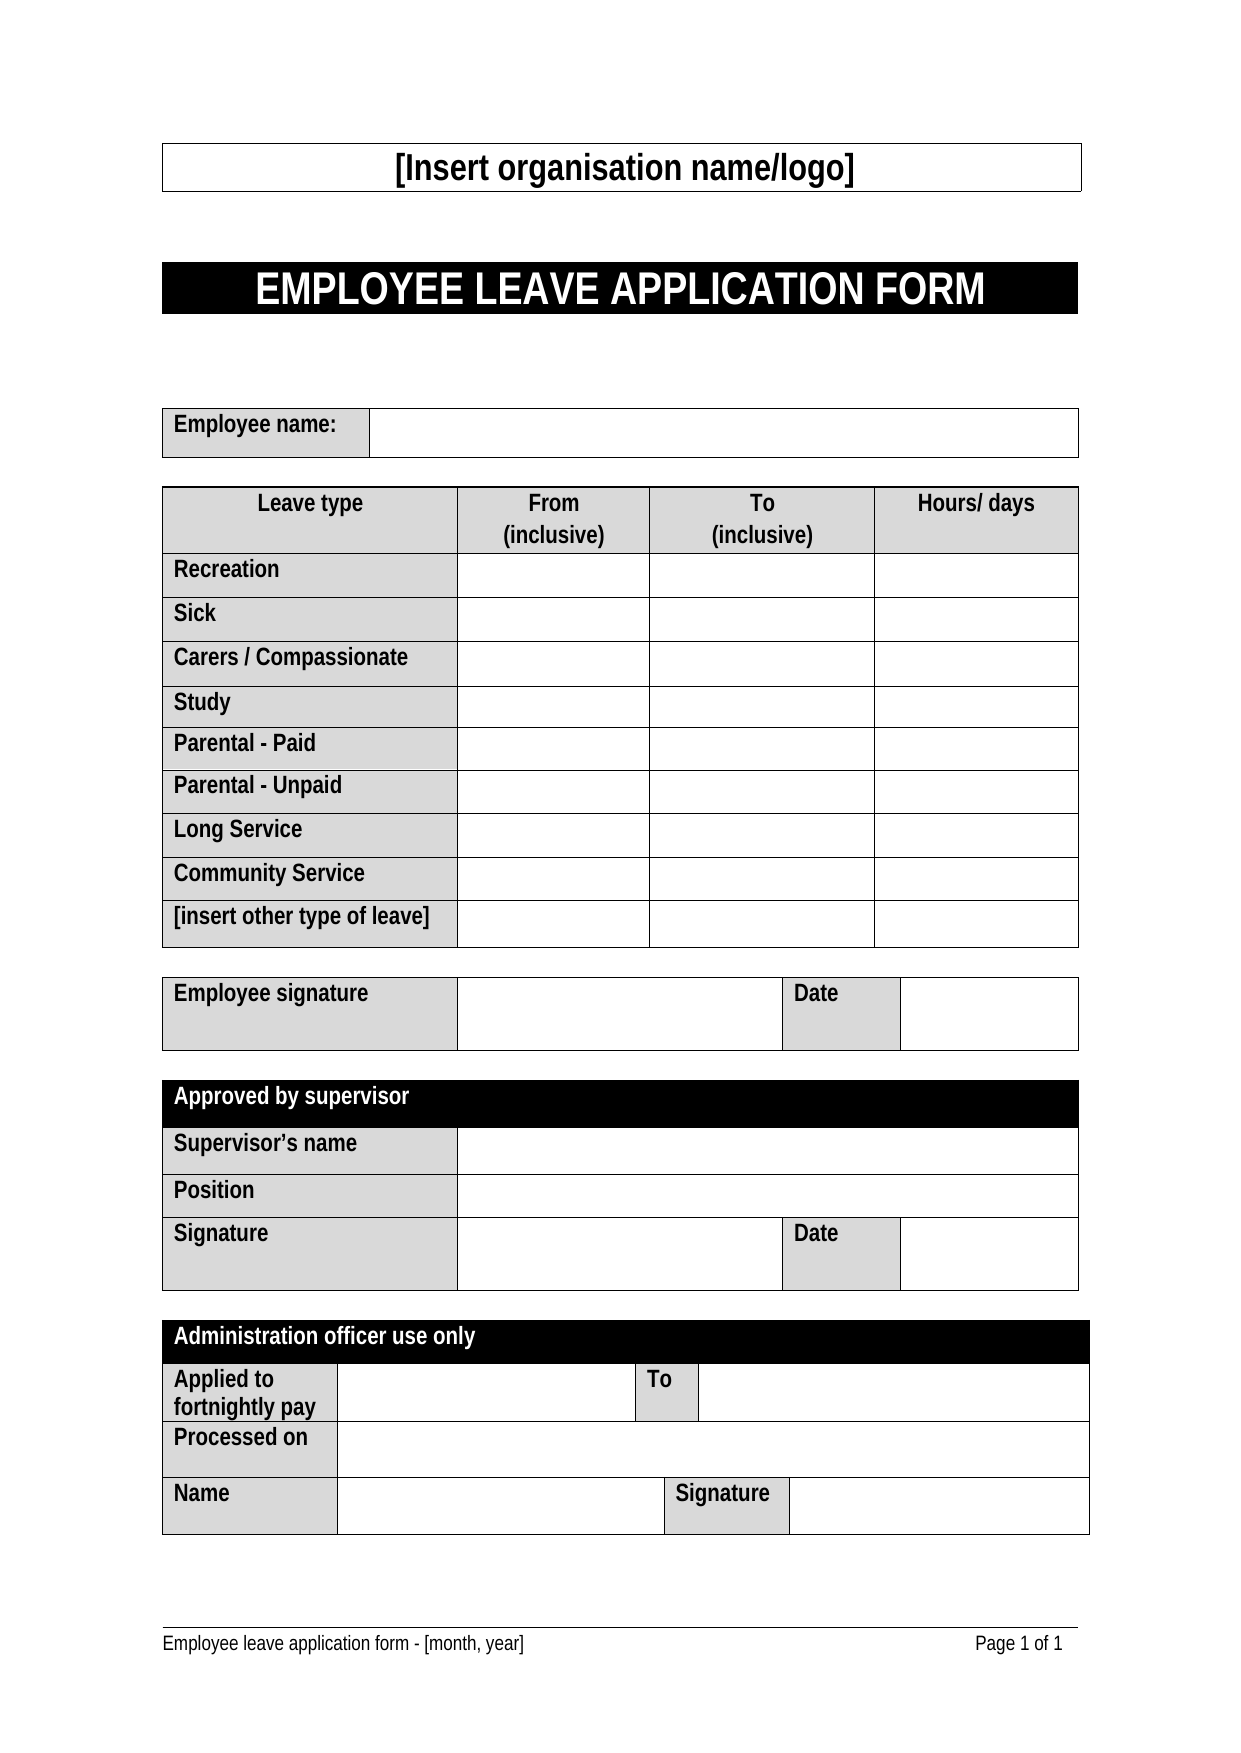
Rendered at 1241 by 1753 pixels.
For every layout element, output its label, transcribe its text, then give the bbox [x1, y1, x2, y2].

table_header [458, 978, 782, 1050]
table_cell [875, 728, 1078, 769]
table_cell [875, 814, 1078, 857]
table_cell Name [163, 1478, 337, 1534]
subtitle EMPLOYEE LEAVE APPLICATION FORM [162, 262, 1078, 314]
table_cell Study [163, 687, 457, 727]
table_cell [458, 771, 649, 813]
table_cell [458, 814, 649, 857]
table_header [370, 409, 1078, 457]
table_cell [650, 554, 874, 597]
table_header Date [783, 978, 900, 1050]
table_cell [875, 642, 1078, 686]
table_header Leave type [163, 488, 457, 553]
table_cell [458, 858, 649, 900]
table_cell Community Service [163, 858, 457, 900]
table_header Approved by supervisor [163, 1081, 1078, 1127]
table_cell Parental - Unpaid [163, 771, 457, 813]
table_cell Processed on [163, 1422, 337, 1477]
table_cell [458, 1218, 782, 1290]
table_cell Sick [163, 598, 457, 641]
table_cell [338, 1364, 635, 1421]
table_cell [875, 554, 1078, 597]
table_cell [875, 901, 1078, 947]
table_cell [650, 598, 874, 641]
table_cell [650, 901, 874, 947]
table_cell [458, 728, 649, 769]
table_header [901, 978, 1078, 1050]
table_cell [901, 1218, 1078, 1290]
table_cell [875, 858, 1078, 900]
table_cell [458, 598, 649, 641]
table_header Administration officer use only [163, 1321, 1089, 1363]
table_cell [458, 642, 649, 686]
table_cell [insert other type of leave] [163, 901, 457, 947]
table_header From (inclusive) [458, 488, 649, 553]
table_cell [338, 1422, 1089, 1477]
table_cell Recreation [163, 554, 457, 597]
table_cell [650, 687, 874, 727]
table_header Employee name: [163, 409, 369, 457]
table_cell [338, 1478, 664, 1534]
table_cell [875, 598, 1078, 641]
table_cell Parental - Paid [163, 728, 457, 769]
table_cell [699, 1364, 1089, 1421]
text [Insert organisation name/logo] [163, 144, 1081, 191]
table_cell [790, 1478, 1089, 1534]
table_cell [458, 687, 649, 727]
table_cell Supervisor’s name [163, 1128, 457, 1174]
table_header To (inclusive) [650, 488, 874, 553]
table_header Hours/ days [875, 488, 1078, 553]
table_cell Long Service [163, 814, 457, 857]
table_cell [650, 858, 874, 900]
table_cell [875, 771, 1078, 813]
table_cell [650, 642, 874, 686]
table_cell [650, 728, 874, 769]
table_cell Carers / Compassionate [163, 642, 457, 686]
table_cell Signature [163, 1218, 457, 1290]
table_cell [458, 1175, 1078, 1217]
table_cell [458, 554, 649, 597]
table_cell [650, 771, 874, 813]
table_cell Applied to fortnightly pay [163, 1364, 337, 1421]
table_header Employee signature [163, 978, 457, 1050]
table_cell To [636, 1364, 698, 1421]
table_cell [650, 814, 874, 857]
table_cell [875, 687, 1078, 727]
table_cell [458, 901, 649, 947]
table_cell Position [163, 1175, 457, 1217]
table_cell Signature [665, 1478, 789, 1534]
table_cell [458, 1128, 1078, 1174]
table_cell Date [783, 1218, 900, 1290]
